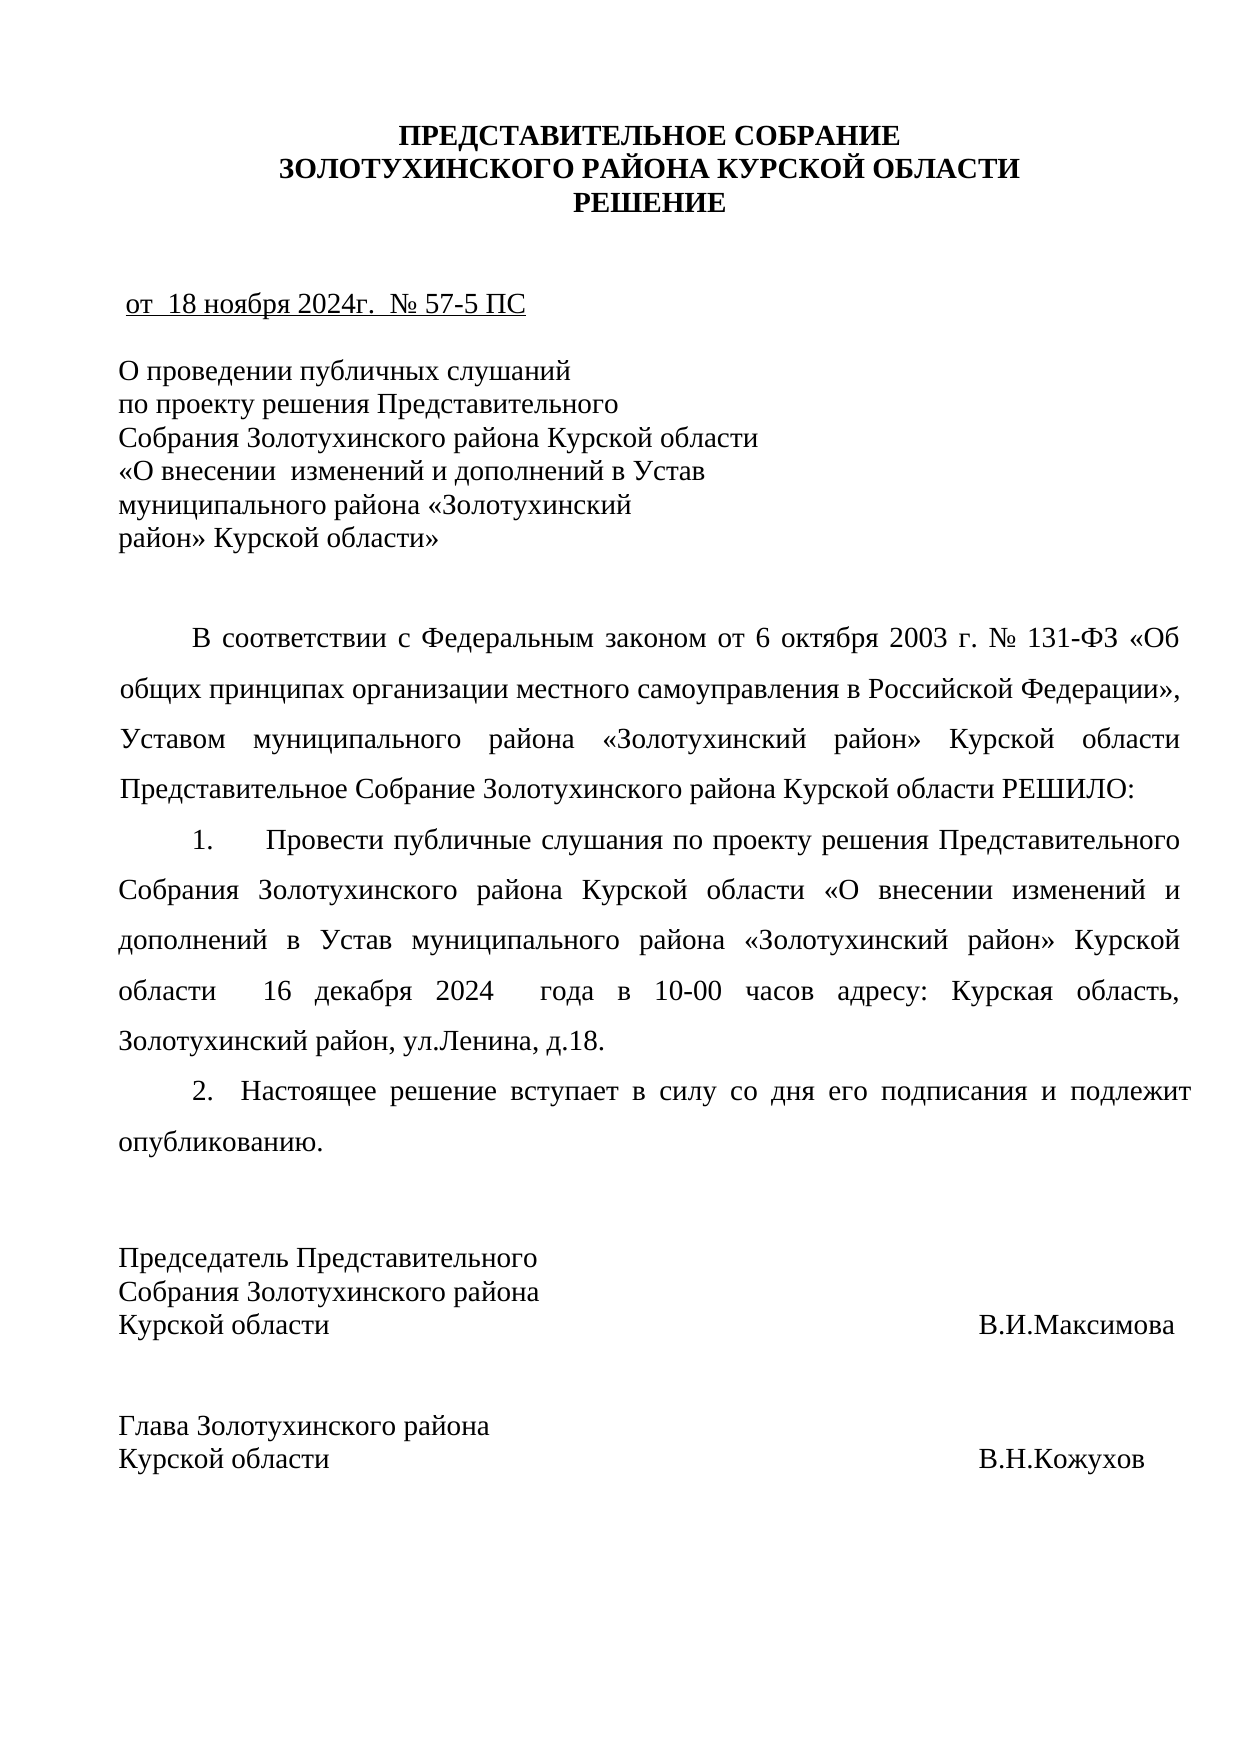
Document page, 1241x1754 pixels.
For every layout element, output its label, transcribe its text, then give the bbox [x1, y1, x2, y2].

text район» Курской области» [118, 521, 1181, 554]
text РЕШЕНИЕ [118, 185, 1181, 219]
text по проекту решения Представительного [118, 386, 1181, 420]
text ЗОЛОТУХИНСКОГО РАЙОНА КУРСКОЙ ОБЛАСТИ [118, 152, 1181, 185]
text 2. Настоящее решение вступает в силу со дня его подписания и подлежит опубликованию. [118, 1073, 1193, 1157]
subtitle О проведении публичных слушаний [118, 353, 1181, 386]
text Глава Золотухинского района [118, 1408, 1182, 1441]
text Курской области В.И.Максимова [118, 1307, 1181, 1341]
text Председатель Представительного [118, 1240, 1181, 1274]
text Собрания Золотухинского района Курской области [118, 420, 1181, 453]
list Провести публичные слушания по проекту решения Представительного Собрания Золотухинского района Курской области «О внесении изменений и дополнений в Устав муниципального района «Золотухинский район» Курской области 16 декабря 2024 года в 10-00 часов адресу: Курская область, Золотухинский район, ул.Ленина, д.18. [118, 822, 1181, 1057]
text В соответствии с Федеральным законом от 6 октября 2003 г. № 131-ФЗ «Об общих принципах организации местного самоуправления в Российской Федерации», Уставом муниципального района «Золотухинский район» Курской области Представительное Собрание Золотухинского района Курской области РЕШИЛО: [119, 621, 1181, 805]
text от 18 ноября 2024г. № 57-5 ПС [118, 286, 1181, 319]
text Курской области В.Н.Кожухов [118, 1441, 1182, 1475]
text Собрания Золотухинского района [118, 1274, 1181, 1307]
text ПРЕДСТАВИТЕЛЬНОЕ СОБРАНИЕ [118, 118, 1181, 152]
text «О внесении изменений и дополнений в Устав муниципального района «Золотухинский [118, 453, 1181, 521]
